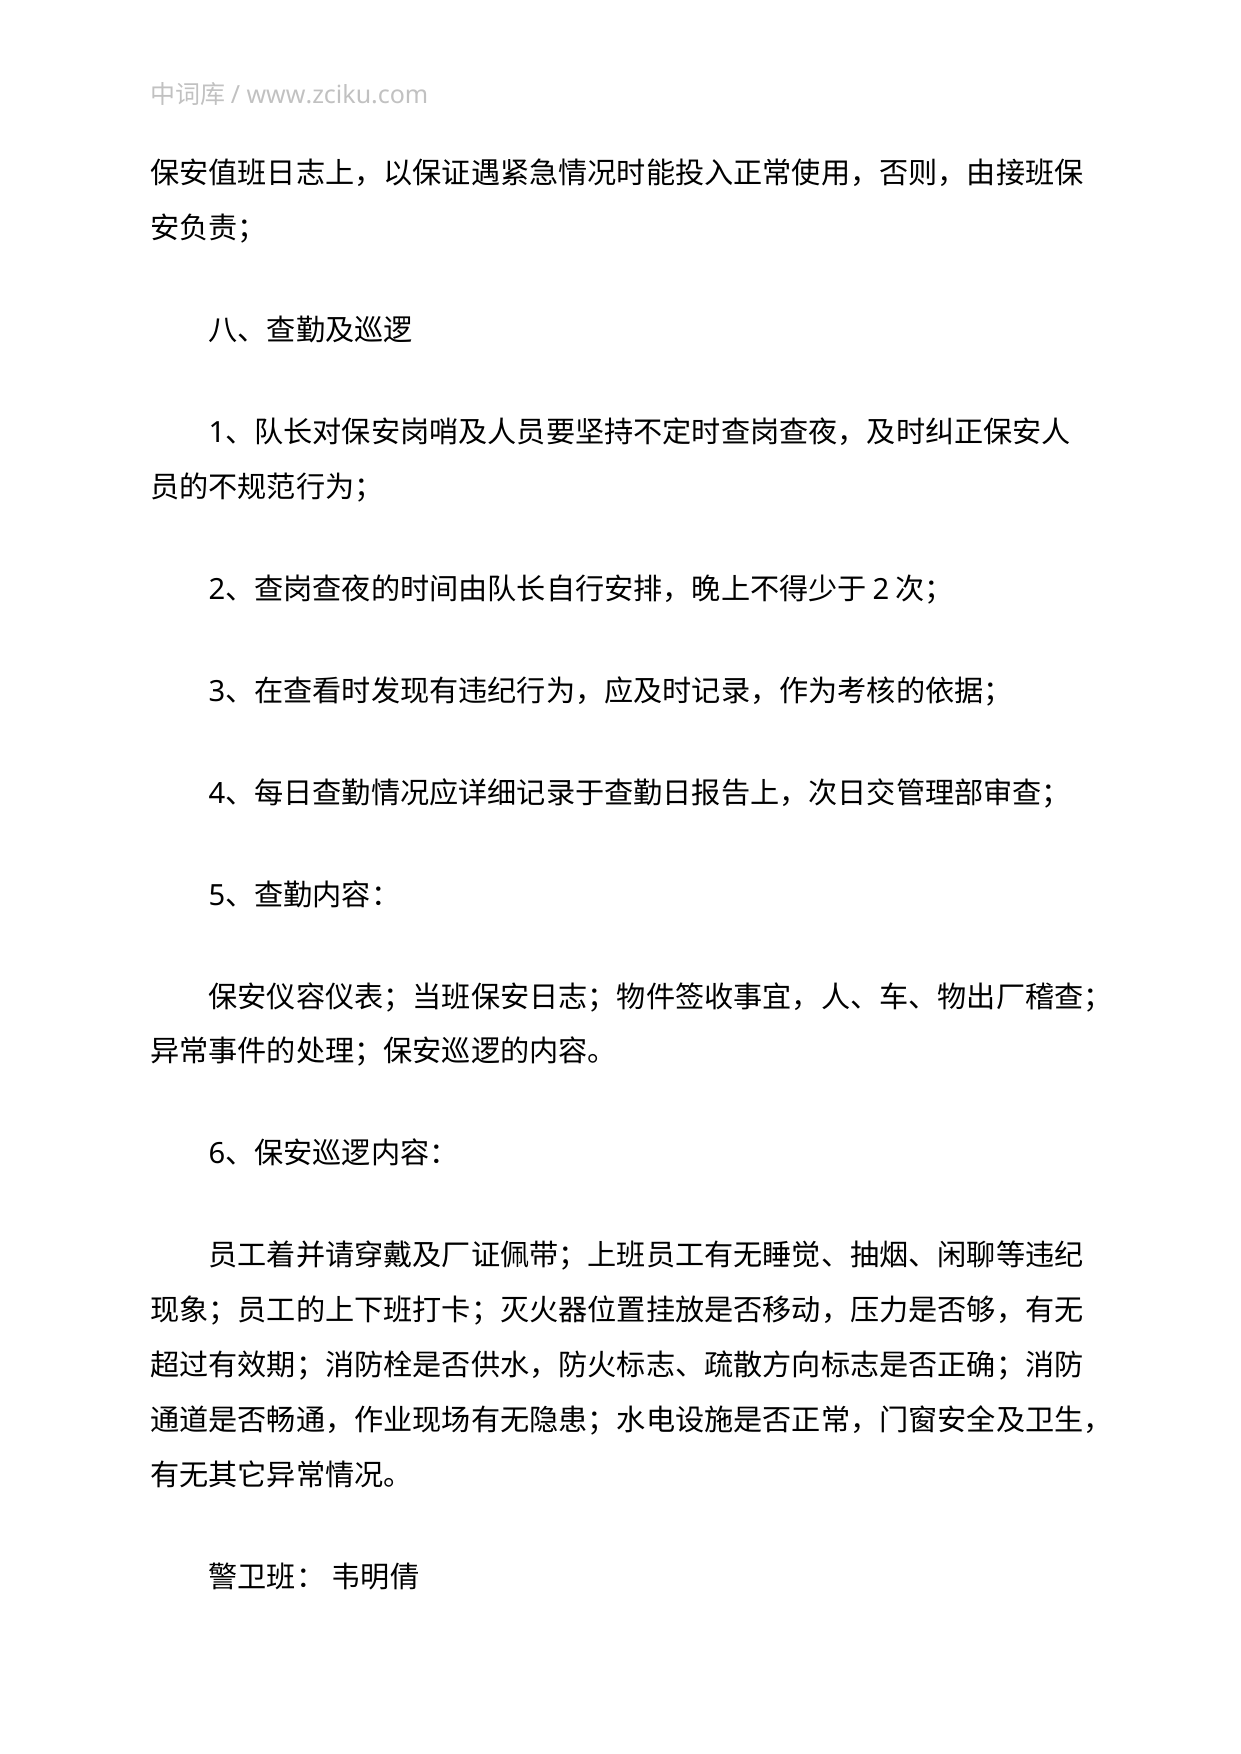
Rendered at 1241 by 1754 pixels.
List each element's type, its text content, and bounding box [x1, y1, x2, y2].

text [150, 150, 1090, 247]
text 5、查勤内容： [150, 871, 1090, 913]
text 6、保安巡逻内容： [150, 1130, 1090, 1172]
text 八、查勤及巡逻 [150, 307, 1090, 349]
text 1、队长对保安岗哨及人员要坚持不定时查岗查夜，及时纠正保安人员的不规范行为； [150, 408, 1090, 506]
text 警卫班： 韦明倩 [150, 1553, 1090, 1595]
text 2、查岗查夜的时间由队长自行安排，晚上不得少于2次； [150, 565, 1090, 608]
text 员工着并请穿戴及厂证佩带；上班员工有无睡觉、抽烟、闲聊等违纪现象；员工的上下班打卡；灭火器位置挂放是否移动，压力是否够，有无超过有效期；消防栓是否供水，防火标志、疏散方向标志是否正确；消防通道是否畅通，作业现场有无隐患；水电设施是否正常，门窗安全及卫生，有无其它异常情况。 [150, 1232, 1090, 1494]
text 3、在查看时发现有违纪行为，应及时记录，作为考核的依据； [150, 667, 1090, 709]
text 4、每日查勤情况应详细记录于查勤日报告上，次日交管理部审查； [150, 769, 1090, 812]
text 保安仪容仪表；当班保安日志；物件签收事宜，人、车、物出厂稽查；异常事件的处理；保安巡逻的内容。 [150, 973, 1090, 1070]
